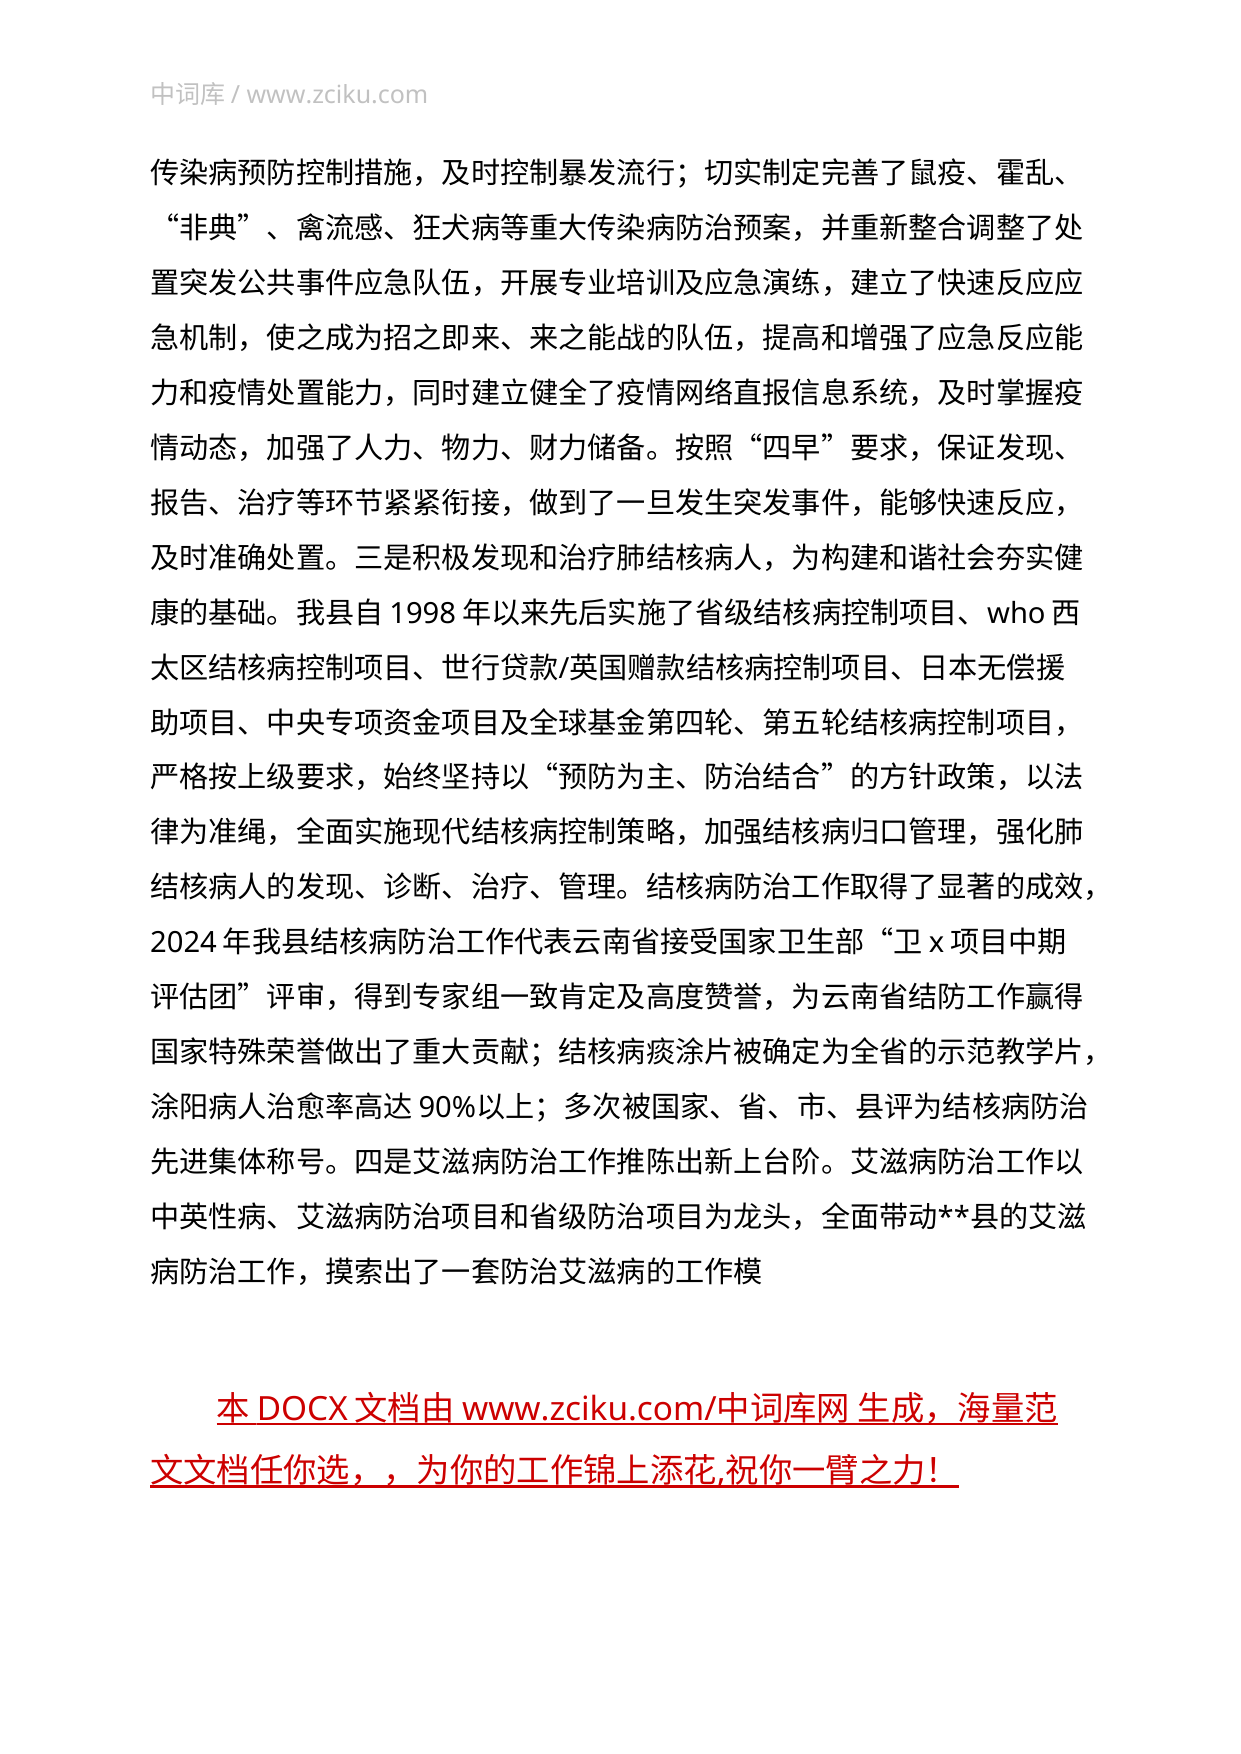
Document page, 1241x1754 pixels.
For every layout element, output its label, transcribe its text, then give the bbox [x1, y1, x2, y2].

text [150, 150, 1090, 1291]
text 本DOCX文档由 www.zciku.com/中词库网 生成，海量范文文档任你选，，为你的工作锦上添花,祝你一臂之力！ [150, 1381, 1090, 1493]
